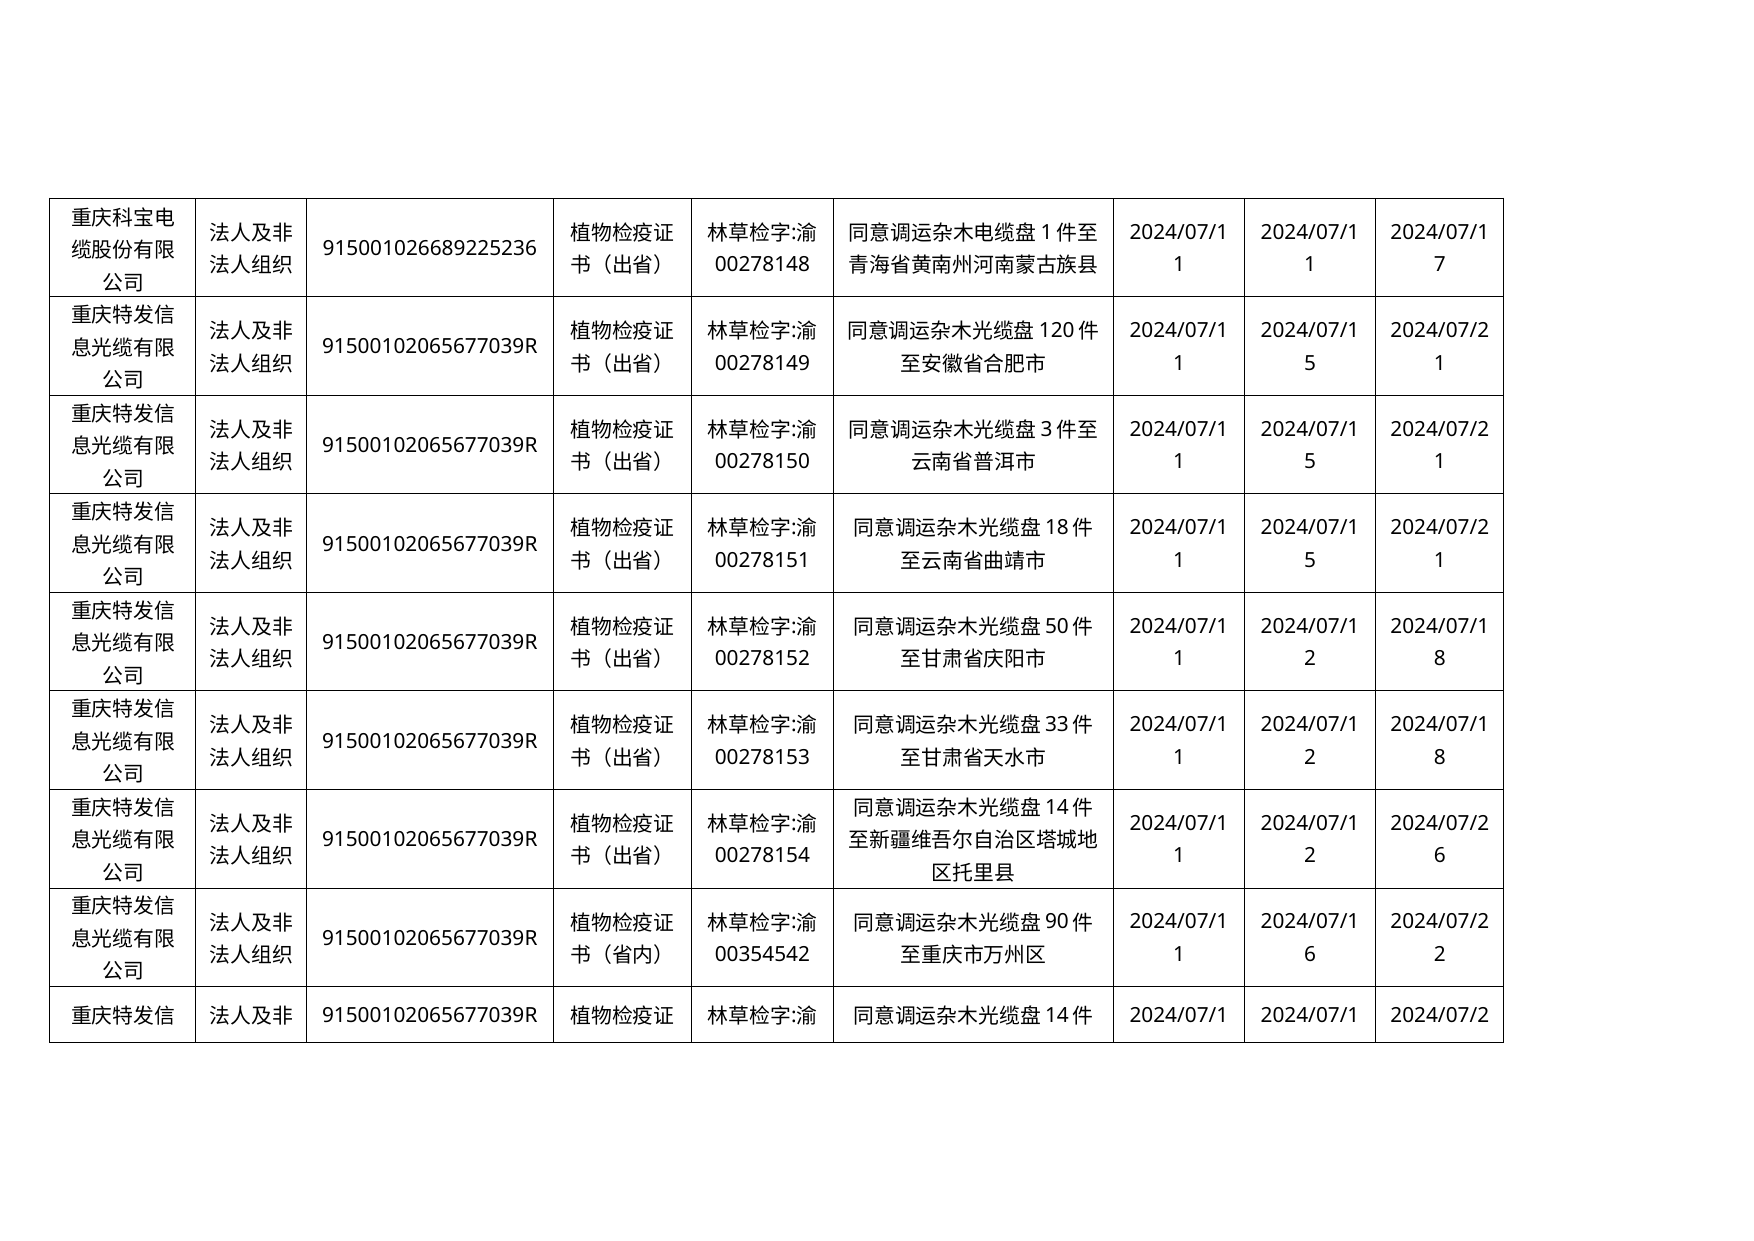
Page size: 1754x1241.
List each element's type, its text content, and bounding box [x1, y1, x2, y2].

table_cell 重庆科宝电缆股份有限公司 [50, 199, 195, 296]
table_cell 林草检字:渝00278155 [692, 987, 833, 1042]
table_cell 2024/07/15 [1245, 494, 1375, 592]
table_cell 法人及非法人组织 [196, 889, 306, 986]
table_cell 植物检疫证书（出省） [554, 494, 691, 592]
table_cell 植物检疫证书（出省） [554, 297, 691, 395]
table_cell 重庆特发信息光缆有限公司 [50, 691, 195, 789]
table_cell 林草检字:渝00278152 [692, 593, 833, 690]
table_cell 2024/07/12 [1114, 987, 1244, 1042]
table_cell 植物检疫证书（出省） [554, 199, 691, 296]
table_cell 植物检疫证书（出省） [554, 790, 691, 887]
table_cell 法人及非法人组织 [196, 494, 306, 592]
table_cell 重庆特发信息光缆有限公司 [50, 494, 195, 592]
table_cell 91500102065677039R [307, 297, 553, 395]
table_cell 2024/07/21 [1376, 297, 1503, 395]
table_cell 植物检疫证书（出省） [554, 987, 691, 1042]
table_cell 植物检疫证书（省内） [554, 889, 691, 986]
table_cell 2024/07/11 [1114, 889, 1244, 986]
table_cell 同意调运杂木光缆盘50件至甘肃省庆阳市 [834, 593, 1113, 690]
table_cell 2024/07/15 [1245, 396, 1375, 493]
table_cell 同意调运杂木光缆盘120件至安徽省合肥市 [834, 297, 1113, 395]
table_cell 91500102065677039R [307, 889, 553, 986]
table_cell 2024/07/11 [1114, 691, 1244, 789]
table_cell 林草检字:渝00278149 [692, 297, 833, 395]
table_cell 91500102065677039R [307, 396, 553, 493]
table_cell 法人及非法人组织 [196, 297, 306, 395]
table_cell 重庆特发信息光缆有限公司 [50, 593, 195, 690]
table_cell 同意调运杂木光缆盘90件至重庆市万州区 [834, 889, 1113, 986]
table_cell 2024/07/12 [1245, 987, 1375, 1042]
table_cell 2024/07/17 [1376, 199, 1503, 296]
table_cell 2024/07/21 [1376, 396, 1503, 493]
table_cell 重庆特发信息光缆有限公司 [50, 987, 195, 1042]
table_cell 重庆特发信息光缆有限公司 [50, 790, 195, 887]
table_cell 2024/07/11 [1114, 297, 1244, 395]
table_cell 91500102065677039R [307, 494, 553, 592]
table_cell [834, 987, 1113, 1042]
table_cell 法人及非法人组织 [196, 199, 306, 296]
table_cell 2024/07/12 [1245, 790, 1375, 887]
table_cell 林草检字:渝00278151 [692, 494, 833, 592]
table_cell 同意调运杂木光缆盘3件至云南省普洱市 [834, 396, 1113, 493]
table_cell 2024/07/12 [1245, 593, 1375, 690]
table_cell 植物检疫证书（出省） [554, 691, 691, 789]
table_cell 林草检字:渝00278153 [692, 691, 833, 789]
table_cell 重庆特发信息光缆有限公司 [50, 396, 195, 493]
table_cell 重庆特发信息光缆有限公司 [50, 889, 195, 986]
table_cell 法人及非法人组织 [196, 593, 306, 690]
table_cell 重庆特发信息光缆有限公司 [50, 297, 195, 395]
table_cell 林草检字:渝00278150 [692, 396, 833, 493]
table_cell 法人及非法人组织 [196, 790, 306, 887]
table_cell 2024/07/21 [1376, 494, 1503, 592]
table_cell 2024/07/12 [1245, 691, 1375, 789]
table_cell 915001026689225236 [307, 199, 553, 296]
table_cell 同意调运杂木电缆盘1件至青海省黄南州河南蒙古族县 [834, 199, 1113, 296]
table_cell 植物检疫证书（出省） [554, 593, 691, 690]
table_cell 2024/07/11 [1114, 790, 1244, 887]
table_cell 2024/07/26 [1376, 987, 1503, 1042]
table_cell 法人及非法人组织 [196, 396, 306, 493]
table_cell 2024/07/16 [1245, 889, 1375, 986]
table_cell 2024/07/11 [1114, 494, 1244, 592]
table_cell 同意调运杂木光缆盘33件至甘肃省天水市 [834, 691, 1113, 789]
table_cell 91500102065677039R [307, 790, 553, 887]
table_cell 植物检疫证书（出省） [554, 396, 691, 493]
table_cell 2024/07/11 [1114, 199, 1244, 296]
table_cell 同意调运杂木光缆盘18件至云南省曲靖市 [834, 494, 1113, 592]
table_cell 林草检字:渝00354542 [692, 889, 833, 986]
table_cell 2024/07/11 [1245, 199, 1375, 296]
table_cell 同意调运杂木光缆盘14件至新疆维吾尔自治区塔城地区托里县 [834, 790, 1113, 887]
table_cell 法人及非法人组织 [196, 987, 306, 1042]
table_cell 2024/07/15 [1245, 297, 1375, 395]
table_cell 2024/07/18 [1376, 691, 1503, 789]
table_cell 2024/07/26 [1376, 790, 1503, 887]
table_cell 林草检字:渝00278154 [692, 790, 833, 887]
table_cell 2024/07/11 [1114, 593, 1244, 690]
table_cell 91500102065677039R [307, 593, 553, 690]
table_cell 法人及非法人组织 [196, 691, 306, 789]
table_cell 91500102065677039R [307, 987, 553, 1042]
table_cell 91500102065677039R [307, 691, 553, 789]
table_cell 2024/07/18 [1376, 593, 1503, 690]
table_cell 2024/07/11 [1114, 396, 1244, 493]
table_cell 林草检字:渝00278148 [692, 199, 833, 296]
table_cell 2024/07/22 [1376, 889, 1503, 986]
